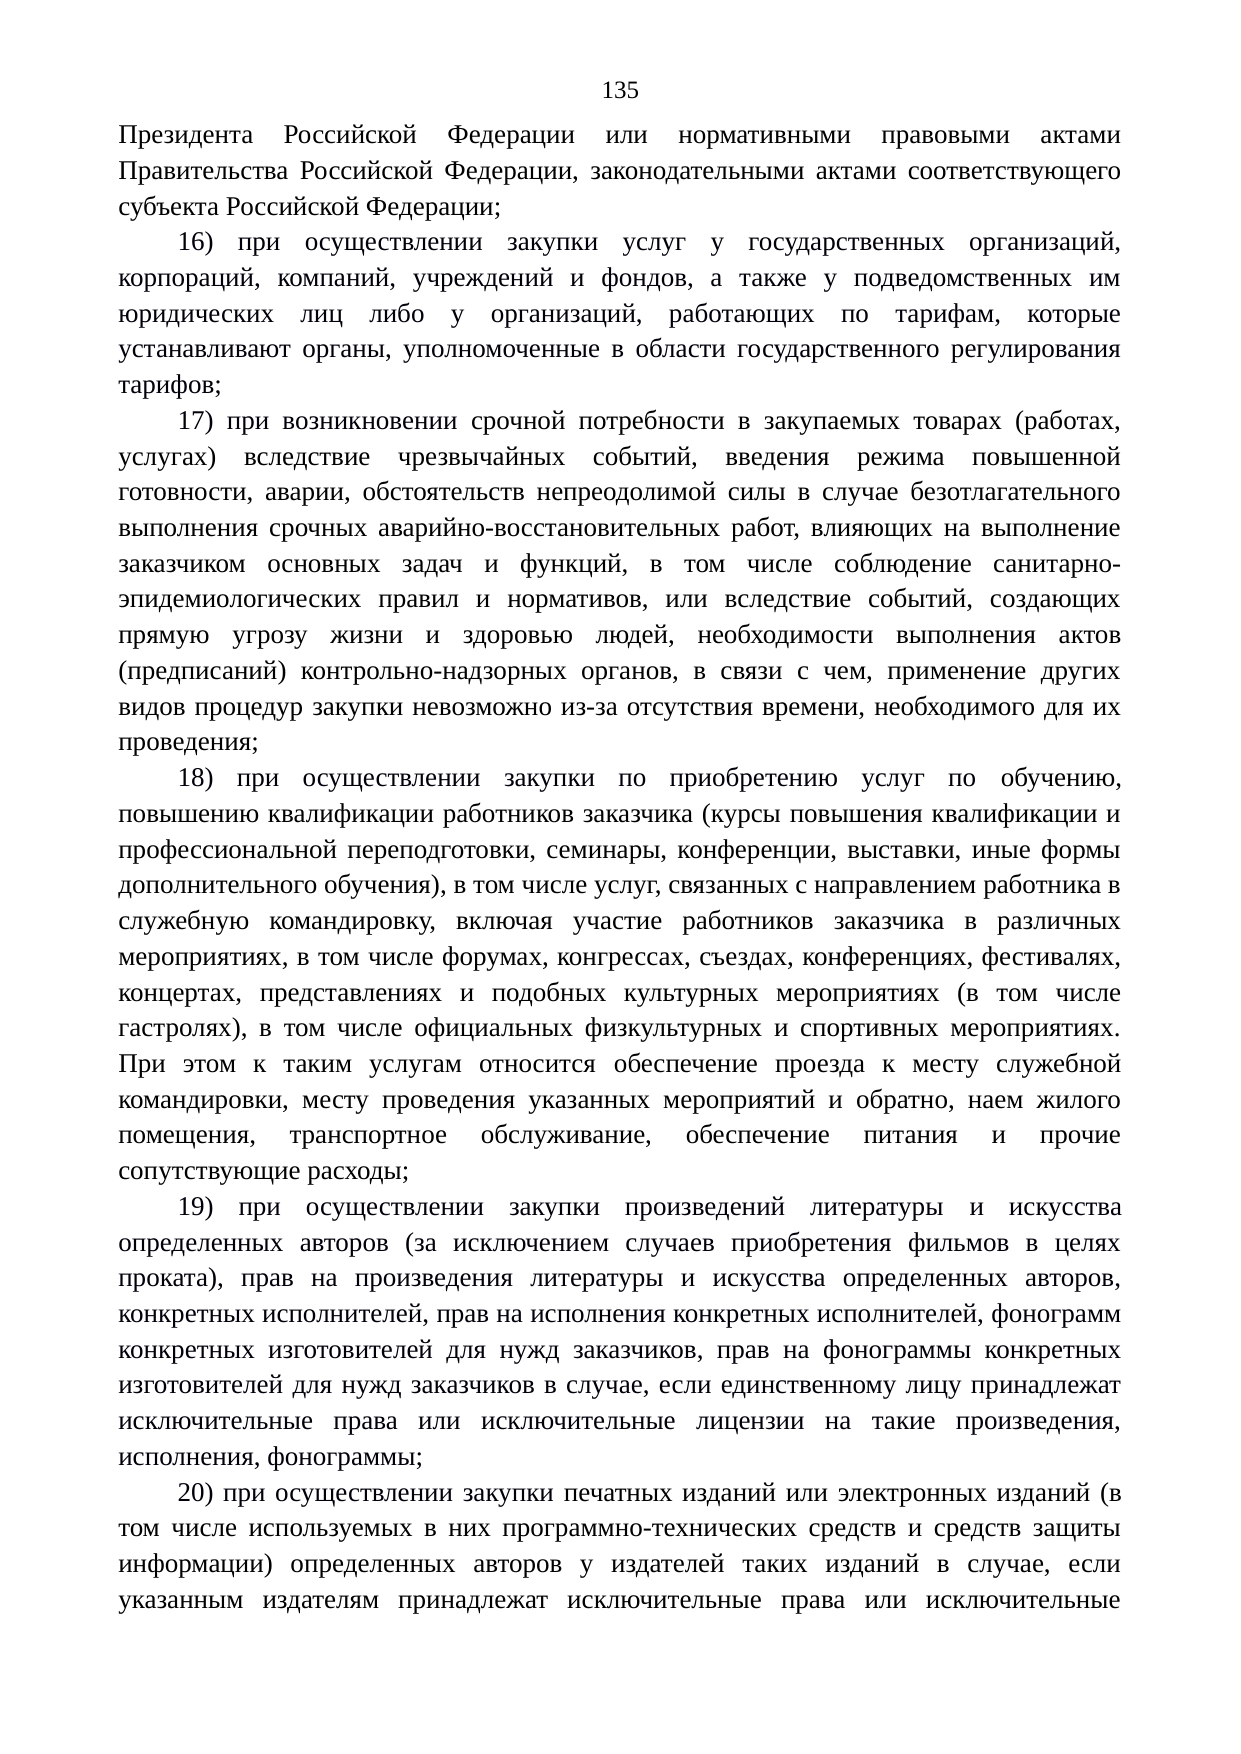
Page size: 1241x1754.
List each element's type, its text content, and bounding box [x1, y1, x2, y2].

text 19) при осуществлении закупки произведений литературы и искусства определенных авторов (за исключением случаев приобретения фильмов в целях проката), прав на произведения литературы и искусства определенных авторов, конкретных исполнителей, прав на исполнения конкретных исполнителей, фонограмм конкретных изготовителей для нужд заказчиков, прав на фонограммы конкретных изготовителей для нужд заказчиков в случае, если единственному лицу принадлежат исключительные права или исключительные лицензии на такие произведения, исполнения, фонограммы; [118, 1190, 1122, 1471]
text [118, 118, 1122, 221]
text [118, 1476, 1122, 1614]
text 18) при осуществлении закупки по приобретению услуг по обучению, повышению квалификации работников заказчика (курсы повышения квалификации и профессиональной переподготовки, семинары, конференции, выставки, иные формы дополнительного обучения), в том числе услуг, связанных с направлением работника в служебную командировку, включая участие работников заказчика в различных мероприятиях, в том числе форумах, конгрессах, съездах, конференциях, фестивалях, концертах, представлениях и подобных культурных мероприятиях (в том числе гастролях), в том числе официальных физкультурных и спортивных мероприятиях. При этом к таким услугам относится обеспечение проезда к месту служебной командировки, месту проведения указанных мероприятий и обратно, наем жилого помещения, транспортное обслуживание, обеспечение питания и прочие сопутствующие расходы; [118, 761, 1122, 1185]
text 16) при осуществлении закупки услуг у государственных организаций, корпораций, компаний, учреждений и фондов, а также у подведомственных им юридических лиц либо у организаций, работающих по тарифам, которые устанавливают органы, уполномоченные в области государственного регулирования тарифов; [118, 225, 1122, 399]
text 17) при возникновении срочной потребности в закупаемых товарах (работах, услугах) вследствие чрезвычайных событий, введения режима повышенной готовности, аварии, обстоятельств непреодолимой силы в случае безотлагательного выполнения срочных аварийно-восстановительных работ, влияющих на выполнение заказчиком основных задач и функций, в том числе соблюдение санитарно-эпидемиологических правил и нормативов, или вследствие событий, создающих прямую угрозу жизни и здоровью людей, необходимости выполнения актов (предписаний) контрольно-надзорных органов, в связи с чем, применение других видов процедур закупки невозможно из-за отсутствия времени, необходимого для их проведения; [118, 404, 1122, 757]
